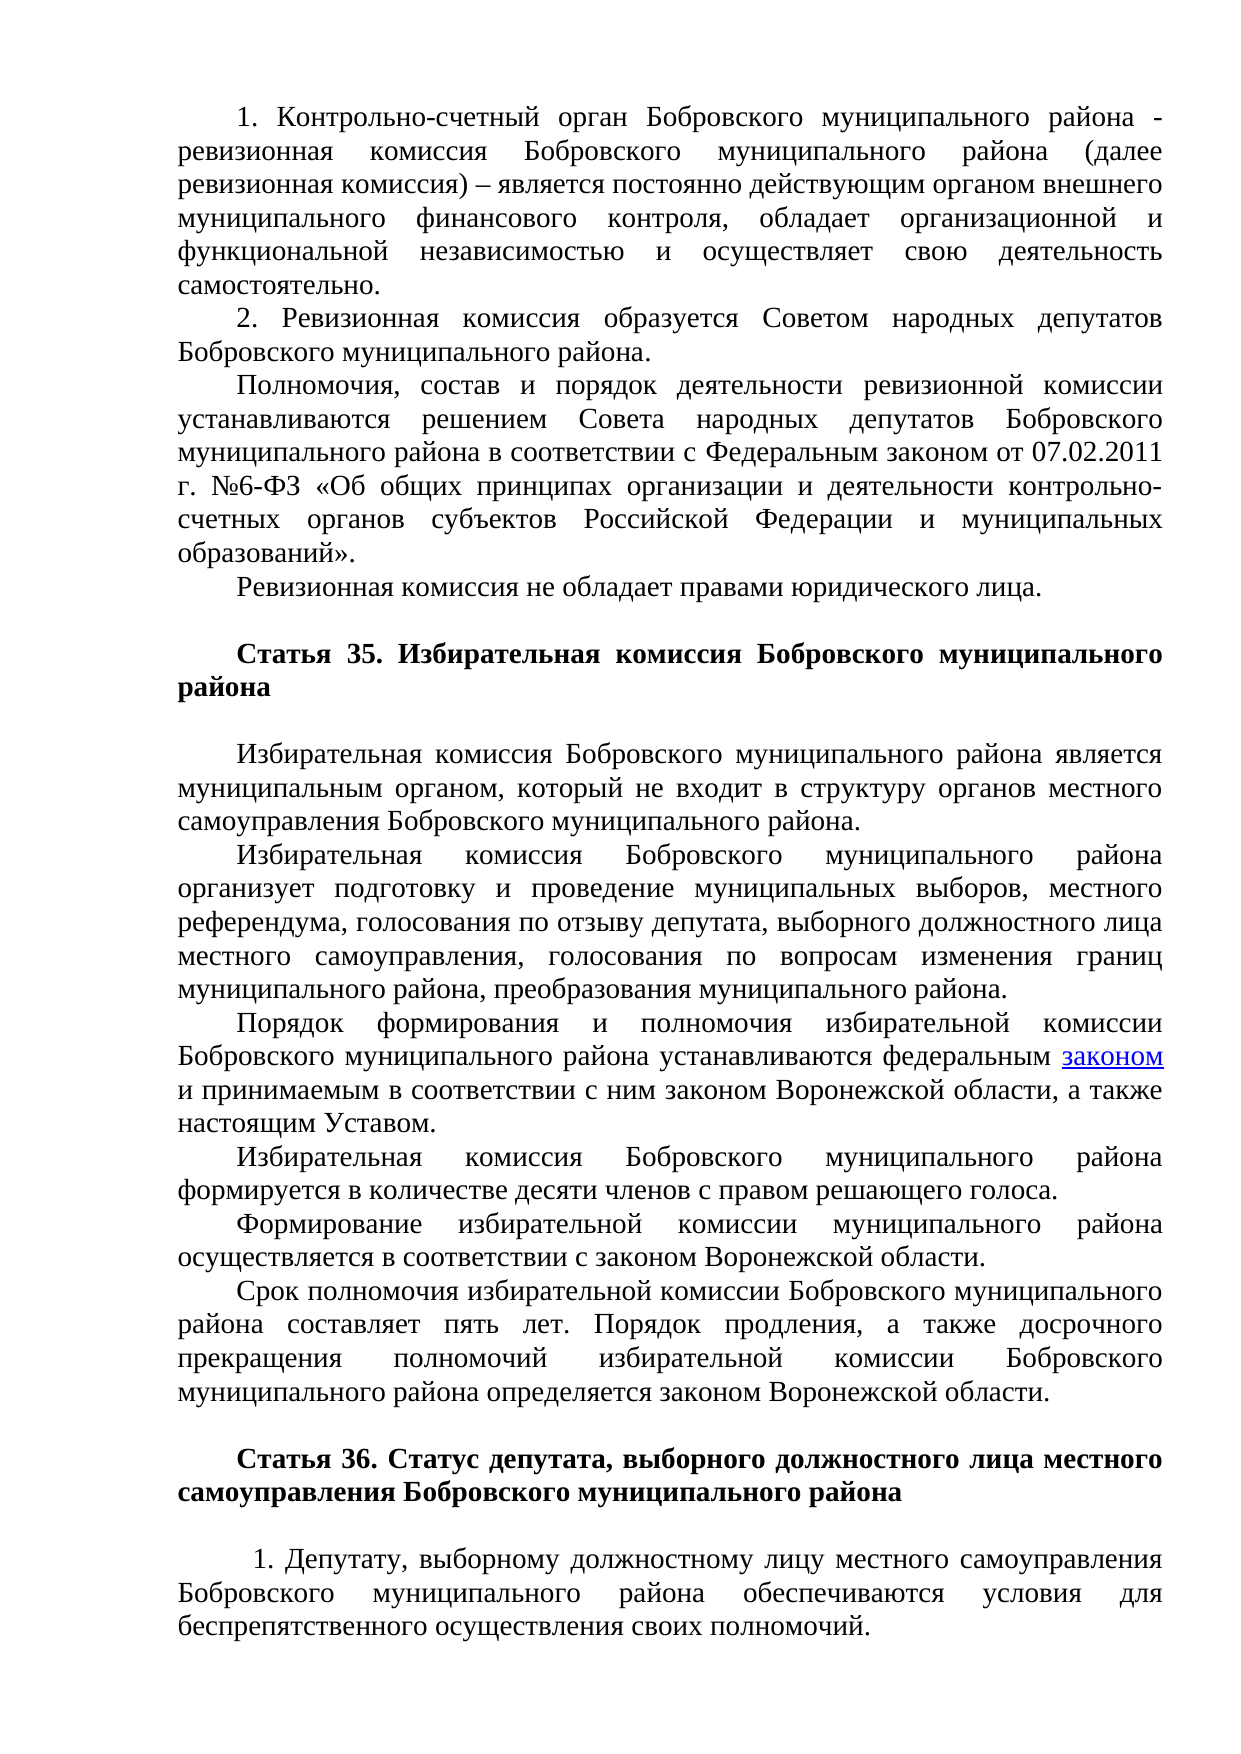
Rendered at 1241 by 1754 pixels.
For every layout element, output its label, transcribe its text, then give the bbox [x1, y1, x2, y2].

text 2. Ревизионная комиссия образуется Советом народных депутатов Бобровского муниципального района. [177, 300, 1163, 367]
text Избирательная комиссия Бобровского муниципального района является муниципальным органом, который не входит в структуру органов местного самоуправления Бобровского муниципального района. [177, 736, 1163, 837]
text Статья 35. Избирательная комиссия Бобровского муниципального района [177, 636, 1163, 703]
text 1. Депутату, выборному должностному лицу местного самоуправления Бобровского муниципального района обеспечиваются условия для беспрепятственного осуществления своих полномочий. [177, 1541, 1163, 1642]
text Порядок формирования и полномочия избирательной комиссии Бобровского муниципального района устанавливаются федеральным законом и принимаемым в соответствии с ним законом Воронежской области, а также настоящим Уставом. [177, 1005, 1163, 1139]
text 1. Контрольно-счетный орган Бобровского муниципального района -ревизионная комиссия Бобровского муниципального района (далее ревизионная комиссия) – является постоянно действующим органом внешнего муниципального финансового контроля, обладает организационной и функциональной независимостью и осуществляет свою деятельность самостоятельно. [177, 99, 1163, 300]
text Избирательная комиссия Бобровского муниципального района организует подготовку и проведение муниципальных выборов, местного референдума, голосования по отзыву депутата, выборного должностного лица местного самоуправления, голосования по вопросам изменения границ муниципального района, преобразования муниципального района. [177, 837, 1163, 1005]
text Избирательная комиссия Бобровского муниципального района формируется в количестве десяти членов с правом решающего голоса. [177, 1139, 1163, 1206]
text Полномочия, состав и порядок деятельности ревизионной комиссии устанавливаются решением Совета народных депутатов Бобровского муниципального района в соответствии с Федеральным законом от 07.02.2011 г. №6-ФЗ «Об общих принципах организации и деятельности контрольно-счетных органов субъектов Российской Федерации и муниципальных образований». [177, 367, 1163, 569]
text Статья 36. Статус депутата, выборного должностного лица местного самоуправления Бобровского муниципального района [177, 1441, 1163, 1508]
text Ревизионная комиссия не обладает правами юридического лица. [177, 569, 1163, 602]
text Срок полномочия избирательной комиссии Бобровского муниципального района составляет пять лет. Порядок продления, а также досрочного прекращения полномочий избирательной комиссии Бобровского муниципального района определяется законом Воронежской области. [177, 1273, 1163, 1407]
text Формирование избирательной комиссии муниципального района осуществляется в соответствии с законом Воронежской области. [177, 1206, 1163, 1273]
